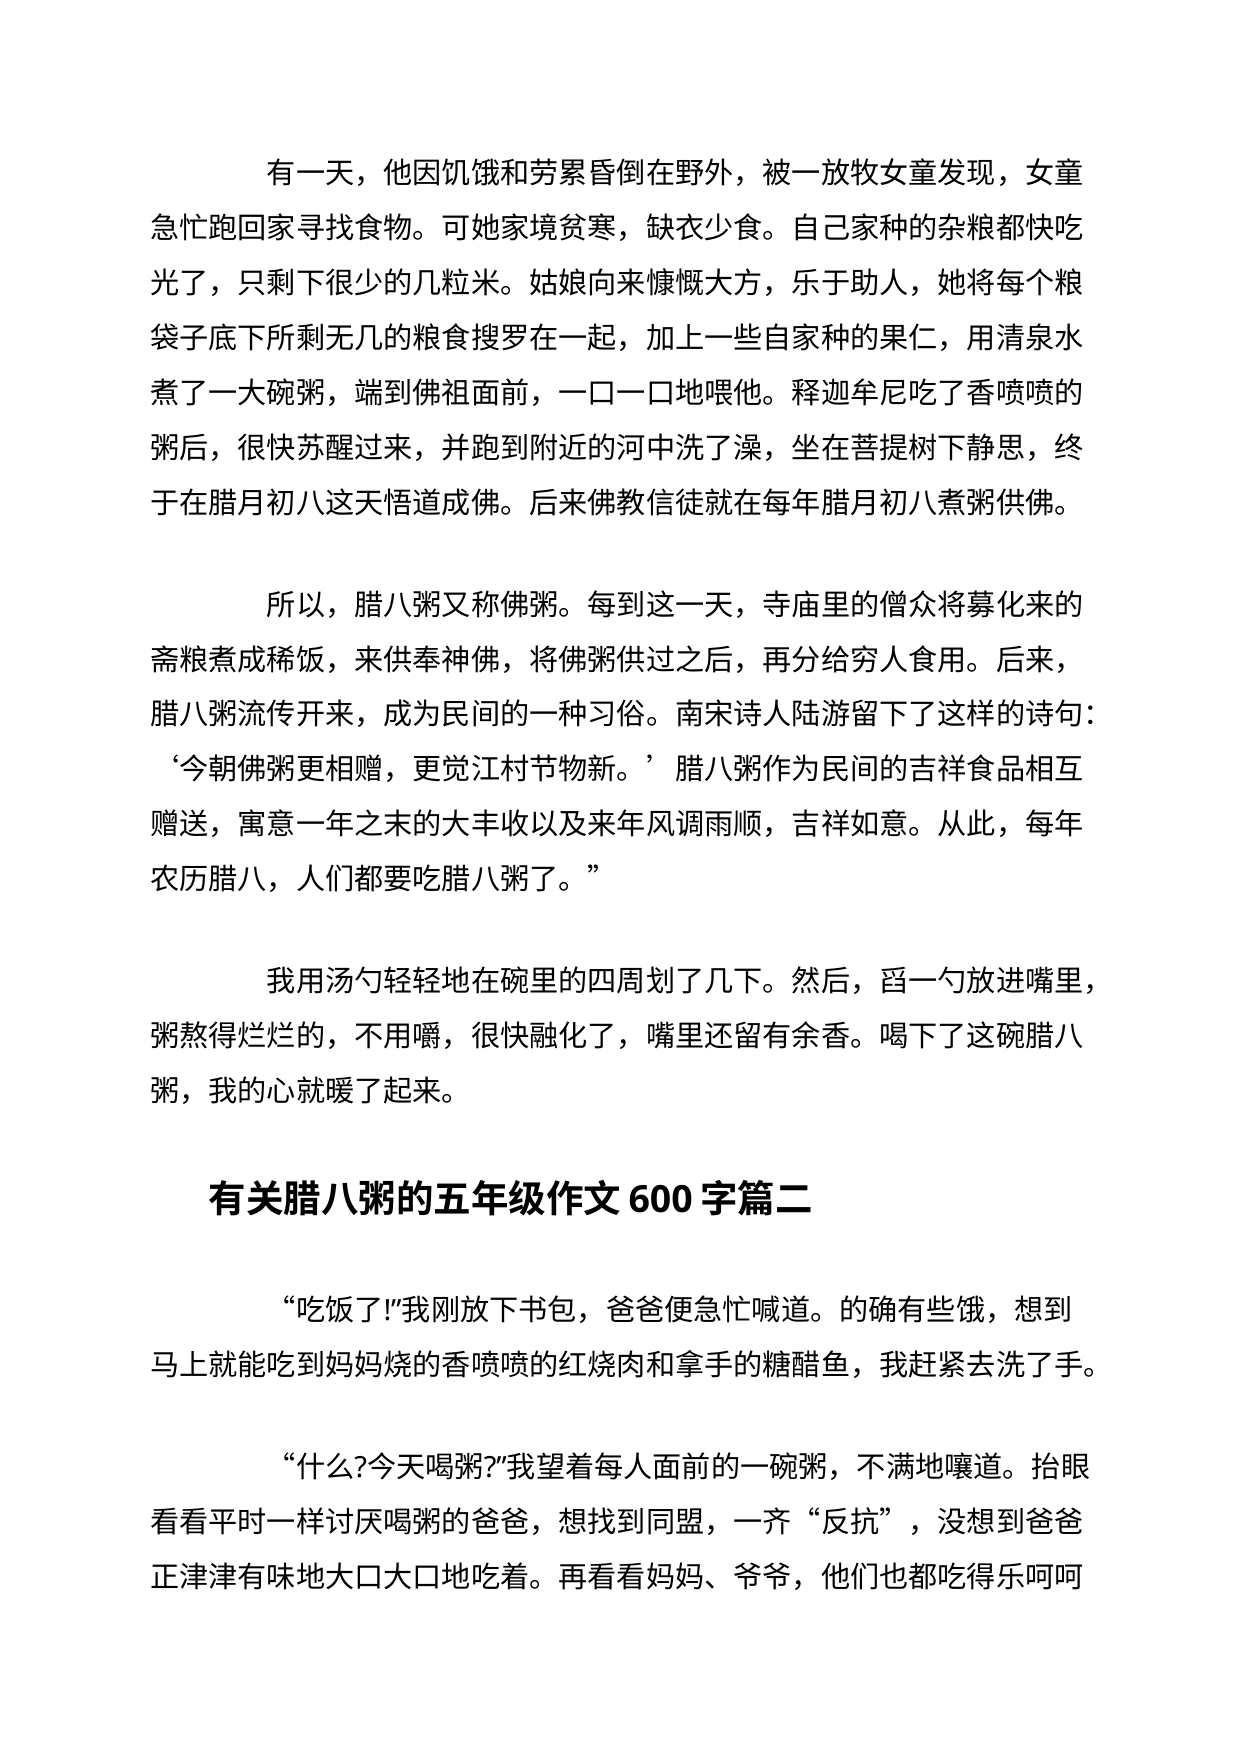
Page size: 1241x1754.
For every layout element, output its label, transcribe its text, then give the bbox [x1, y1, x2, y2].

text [150, 1443, 1090, 1596]
text 所以，腊八粥又称佛粥。每到这一天，寺庙里的僧众将募化来的斋粮煮成稀饭，来供奉神佛，将佛粥供过之后，再分给穷人食用。后来，腊八粥流传开来，成为民间的一种习俗。南宋诗人陆游留下了这样的诗句：‘今朝佛粥更相赠，更觉江村节物新。’腊八粥作为民间的吉祥食品相互赠送，寓意一年之末的大丰收以及来年风调雨顺，吉祥如意。从此，每年农历腊八，人们都要吃腊八粥了。” [150, 581, 1090, 898]
text 有一天，他因饥饿和劳累昏倒在野外，被一放牧女童发现，女童急忙跑回家寻找食物。可她家境贫寒，缺衣少食。自己家种的杂粮都快吃光了，只剩下很少的几粒米。姑娘向来慷慨大方，乐于助人，她将每个粮袋子底下所剩无几的粮食搜罗在一起，加上一些自家种的果仁，用清泉水煮了一大碗粥，端到佛祖面前，一口一口地喂他。释迦牟尼吃了香喷喷的粥后，很快苏醒过来，并跑到附近的河中洗了澡，坐在菩提树下静思，终于在腊月初八这天悟道成佛。后来佛教信徒就在每年腊月初八煮粥供佛。 [150, 150, 1090, 522]
text 有关腊八粥的五年级作文600字篇二 [150, 1169, 1090, 1223]
text 我用汤勺轻轻地在碗里的四周划了几下。然后，舀一勺放进嘴里，粥熬得烂烂的，不用嚼，很快融化了，嘴里还留有余香。喝下了这碗腊八粥，我的心就暖了起来。 [150, 957, 1090, 1109]
text “吃饭了!”我刚放下书包，爸爸便急忙喊道。的确有些饿，想到马上就能吃到妈妈烧的香喷喷的红烧肉和拿手的糖醋鱼，我赶紧去洗了手。 [150, 1287, 1090, 1384]
